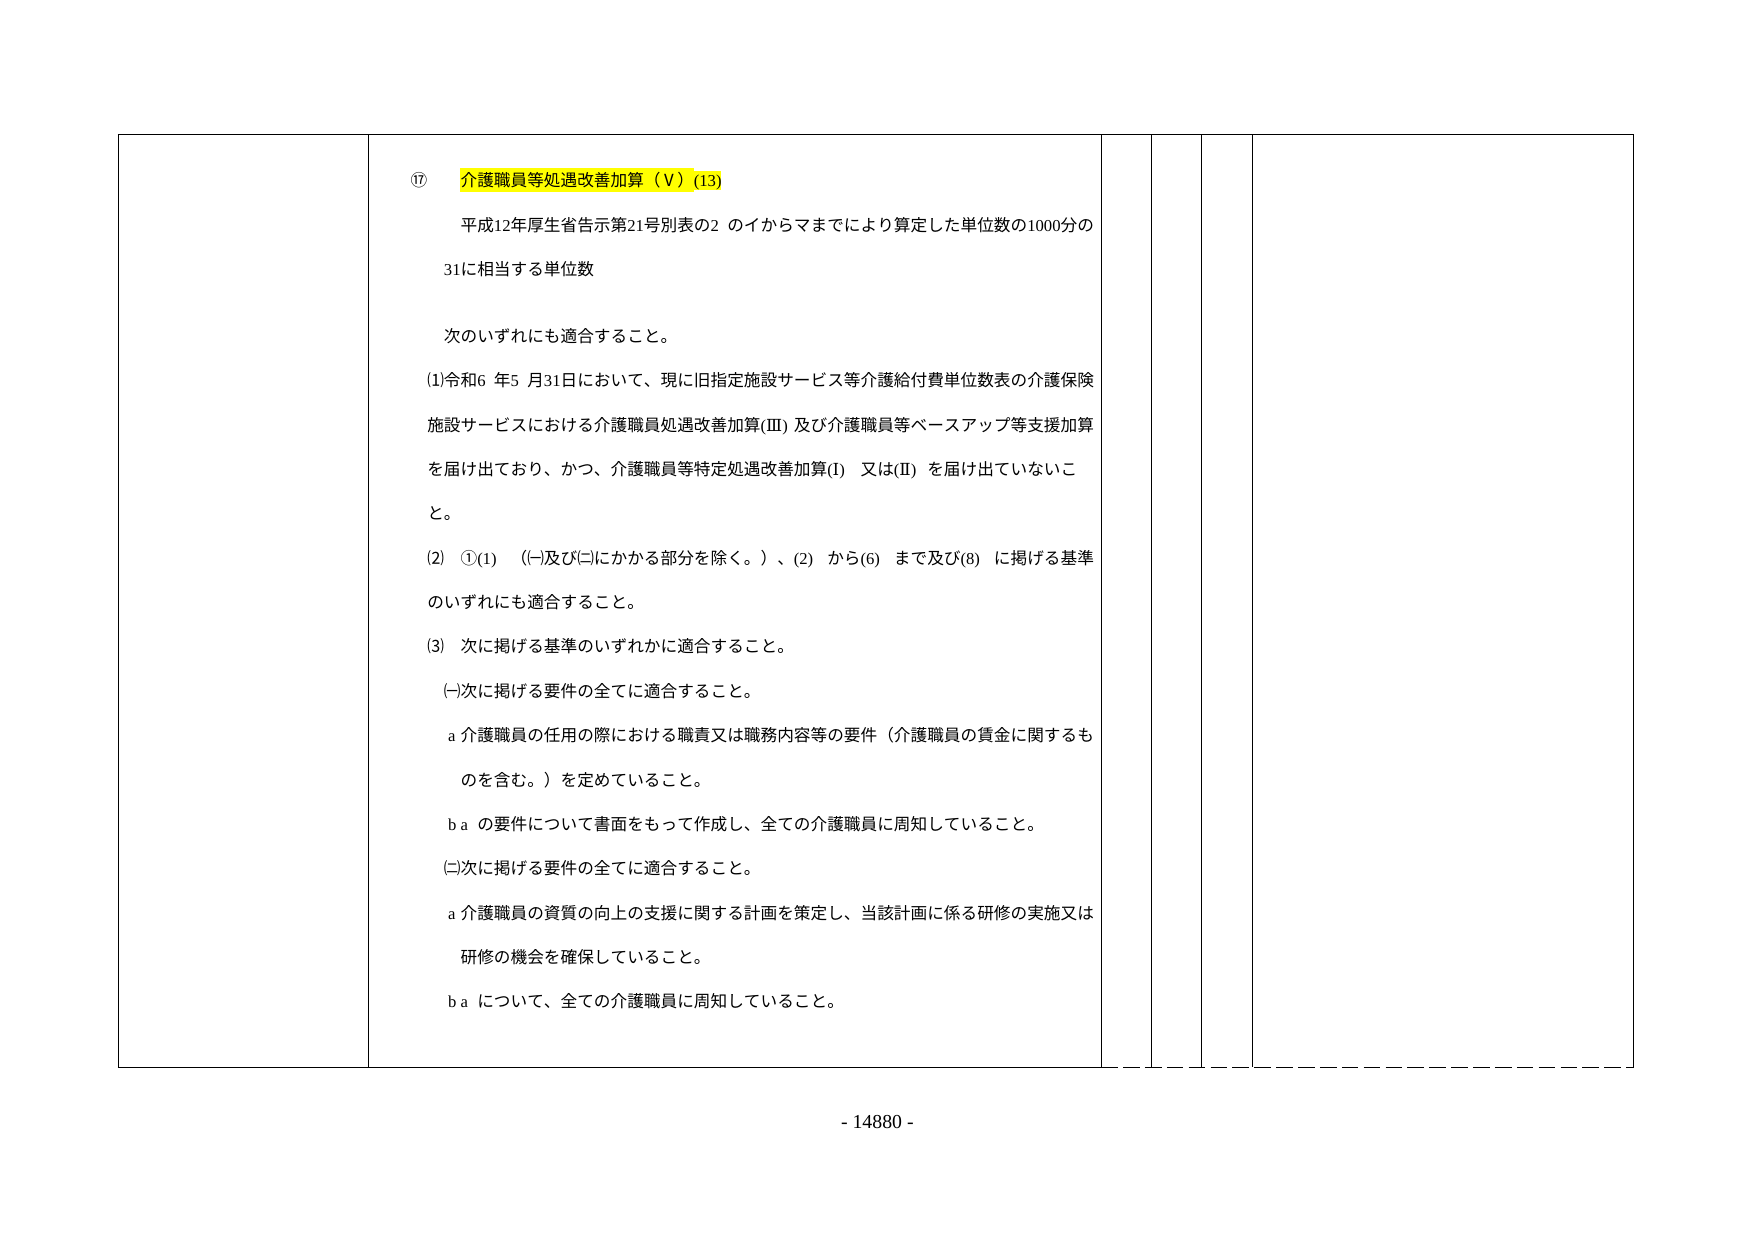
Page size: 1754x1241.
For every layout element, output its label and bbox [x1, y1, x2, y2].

table_header [1102, 135, 1151, 1067]
table_header [119, 135, 368, 1067]
table_header [1152, 135, 1201, 1067]
table_header [369, 135, 1101, 1067]
table_header [1253, 135, 1633, 1067]
table_header [1202, 135, 1252, 1067]
